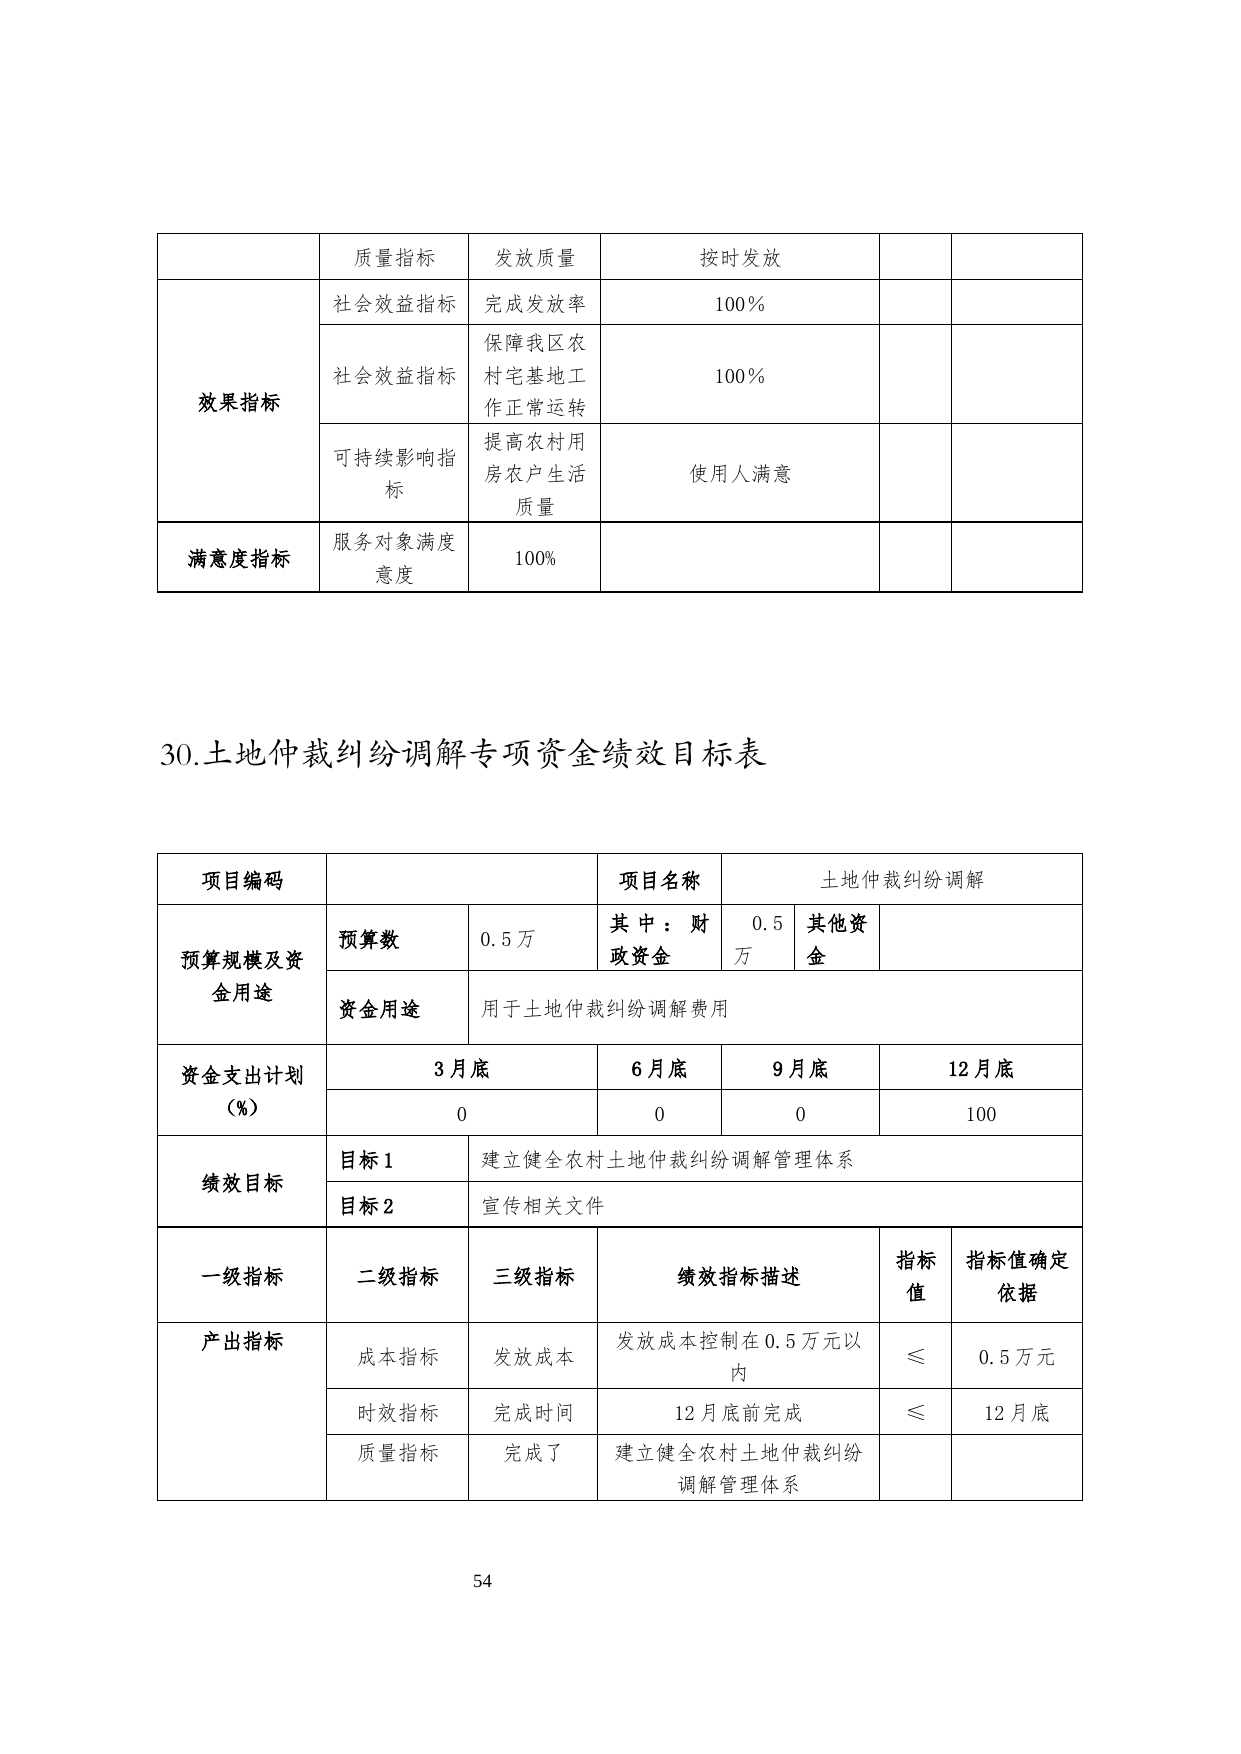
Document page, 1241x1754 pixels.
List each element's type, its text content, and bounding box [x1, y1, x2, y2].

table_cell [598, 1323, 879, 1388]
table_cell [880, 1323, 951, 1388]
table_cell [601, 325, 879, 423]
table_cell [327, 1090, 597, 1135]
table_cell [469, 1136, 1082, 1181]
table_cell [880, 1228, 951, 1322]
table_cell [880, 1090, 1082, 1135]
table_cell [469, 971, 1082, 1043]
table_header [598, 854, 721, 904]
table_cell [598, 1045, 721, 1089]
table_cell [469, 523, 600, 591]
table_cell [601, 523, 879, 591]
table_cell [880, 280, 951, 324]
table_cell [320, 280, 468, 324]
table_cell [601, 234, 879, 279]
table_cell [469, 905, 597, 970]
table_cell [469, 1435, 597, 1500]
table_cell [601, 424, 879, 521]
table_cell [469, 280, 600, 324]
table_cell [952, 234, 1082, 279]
list 30.土地仲裁纠纷调解专项资金绩效目标表 [159, 722, 1087, 787]
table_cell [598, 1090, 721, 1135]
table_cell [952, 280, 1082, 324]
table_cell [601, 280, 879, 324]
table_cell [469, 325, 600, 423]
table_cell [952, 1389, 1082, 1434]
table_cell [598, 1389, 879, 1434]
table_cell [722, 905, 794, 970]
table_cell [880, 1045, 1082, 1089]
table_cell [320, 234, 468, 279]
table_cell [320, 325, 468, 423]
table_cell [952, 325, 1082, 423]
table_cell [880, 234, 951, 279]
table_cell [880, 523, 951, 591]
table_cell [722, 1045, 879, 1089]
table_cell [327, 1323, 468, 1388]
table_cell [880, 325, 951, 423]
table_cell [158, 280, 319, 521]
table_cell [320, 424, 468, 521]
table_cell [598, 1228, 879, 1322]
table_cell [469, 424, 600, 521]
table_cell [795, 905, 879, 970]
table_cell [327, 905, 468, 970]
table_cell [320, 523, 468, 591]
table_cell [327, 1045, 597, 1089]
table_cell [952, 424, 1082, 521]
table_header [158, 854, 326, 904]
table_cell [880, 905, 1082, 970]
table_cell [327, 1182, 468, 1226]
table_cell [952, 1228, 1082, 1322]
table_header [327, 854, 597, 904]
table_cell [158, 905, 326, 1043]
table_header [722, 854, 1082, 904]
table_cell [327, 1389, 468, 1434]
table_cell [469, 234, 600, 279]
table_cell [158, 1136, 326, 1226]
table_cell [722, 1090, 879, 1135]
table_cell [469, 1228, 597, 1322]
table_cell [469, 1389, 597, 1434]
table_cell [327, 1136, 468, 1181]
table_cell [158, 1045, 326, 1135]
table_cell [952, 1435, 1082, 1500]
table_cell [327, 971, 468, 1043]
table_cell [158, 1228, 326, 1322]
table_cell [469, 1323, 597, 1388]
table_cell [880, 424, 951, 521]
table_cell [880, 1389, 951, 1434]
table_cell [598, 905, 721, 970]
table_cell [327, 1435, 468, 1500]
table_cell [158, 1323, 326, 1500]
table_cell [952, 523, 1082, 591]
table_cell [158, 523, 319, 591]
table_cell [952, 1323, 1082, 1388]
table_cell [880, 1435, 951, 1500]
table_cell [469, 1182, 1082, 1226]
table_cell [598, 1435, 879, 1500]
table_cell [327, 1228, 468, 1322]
